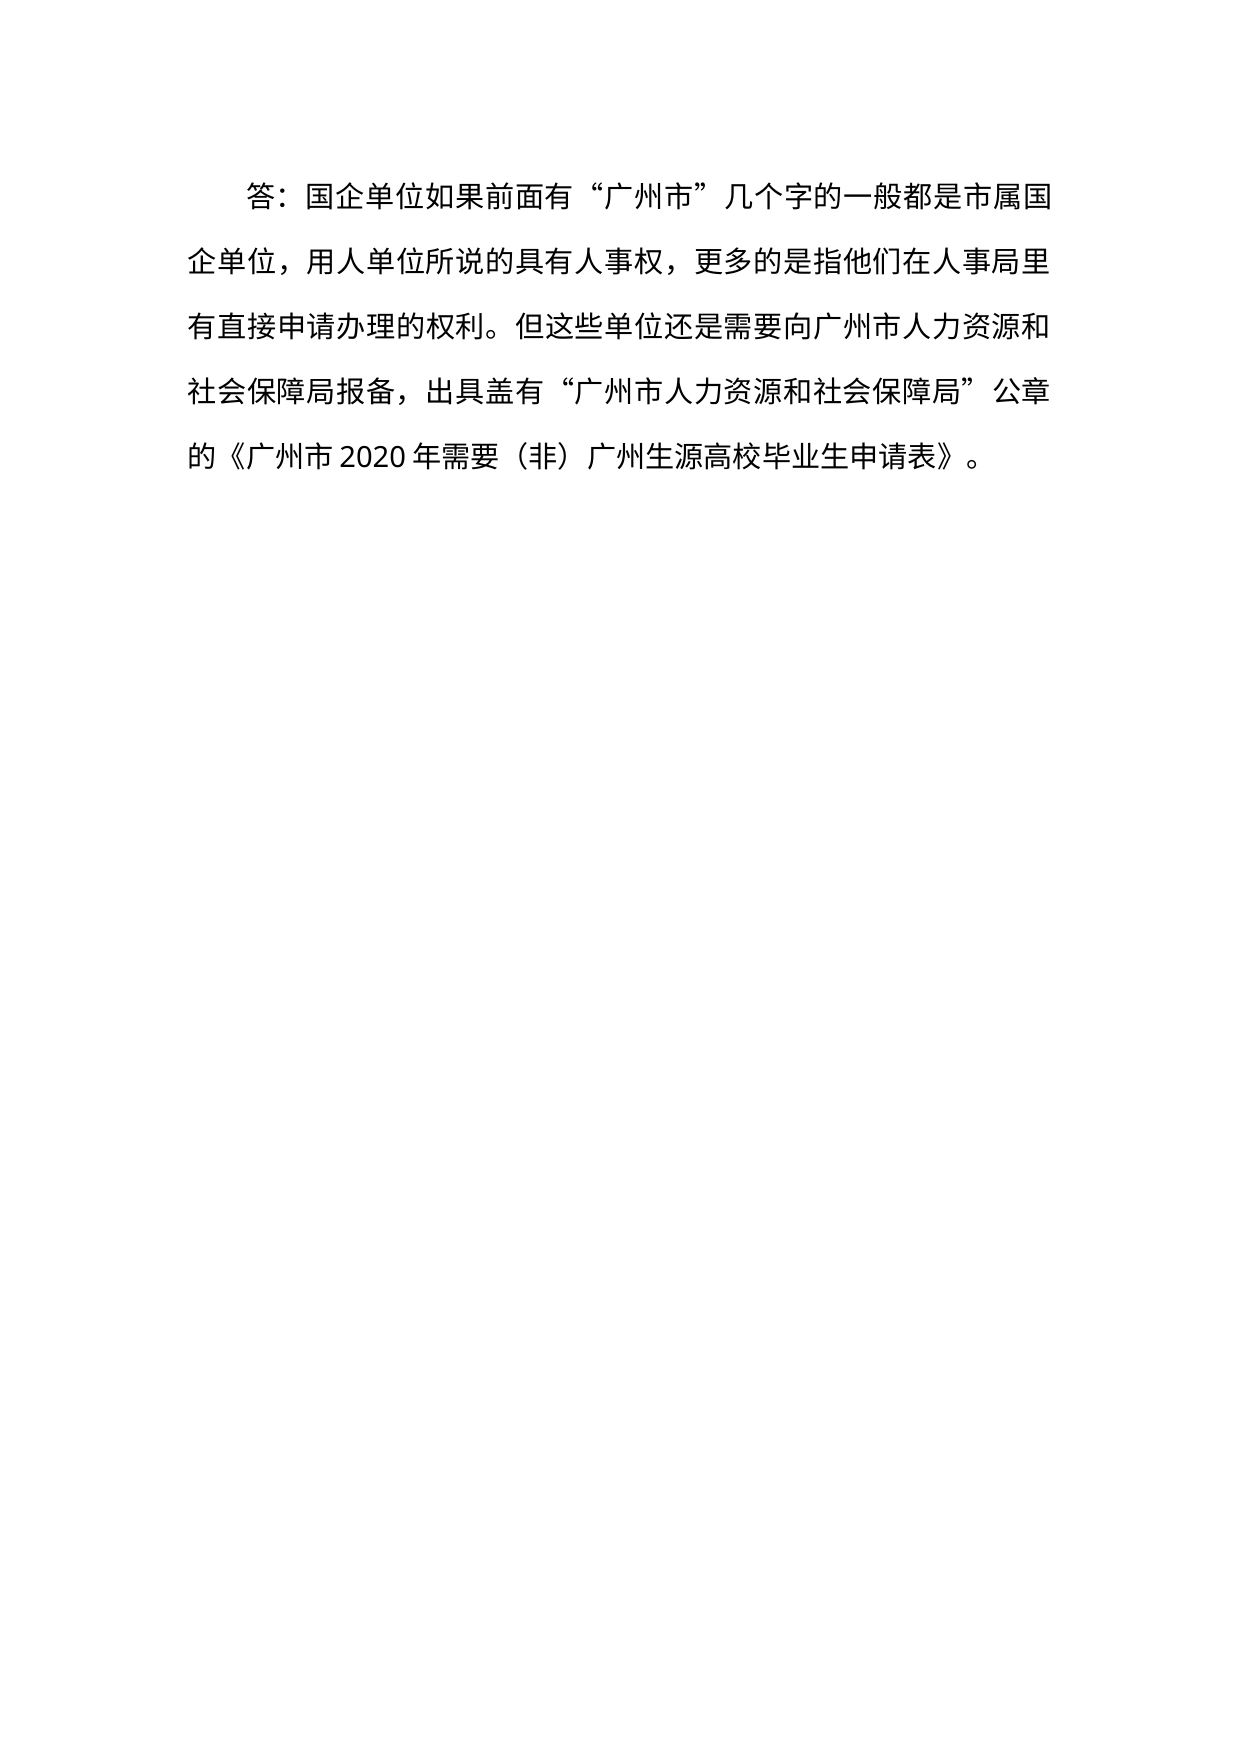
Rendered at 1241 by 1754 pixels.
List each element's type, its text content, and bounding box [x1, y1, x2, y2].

text 答：国企单位如果前面有“广州市”几个字的一般都是市属国企单位，用人单位所说的具有人事权，更多的是指他们在人事局里有直接申请办理的权利。但这些单位还是需要向广州市人力资源和社会保障局报备，出具盖有“广州市人力资源和社会保障局”公章的《广州市2020年需要（非）广州生源高校毕业生申请表》。 [187, 162, 1053, 487]
